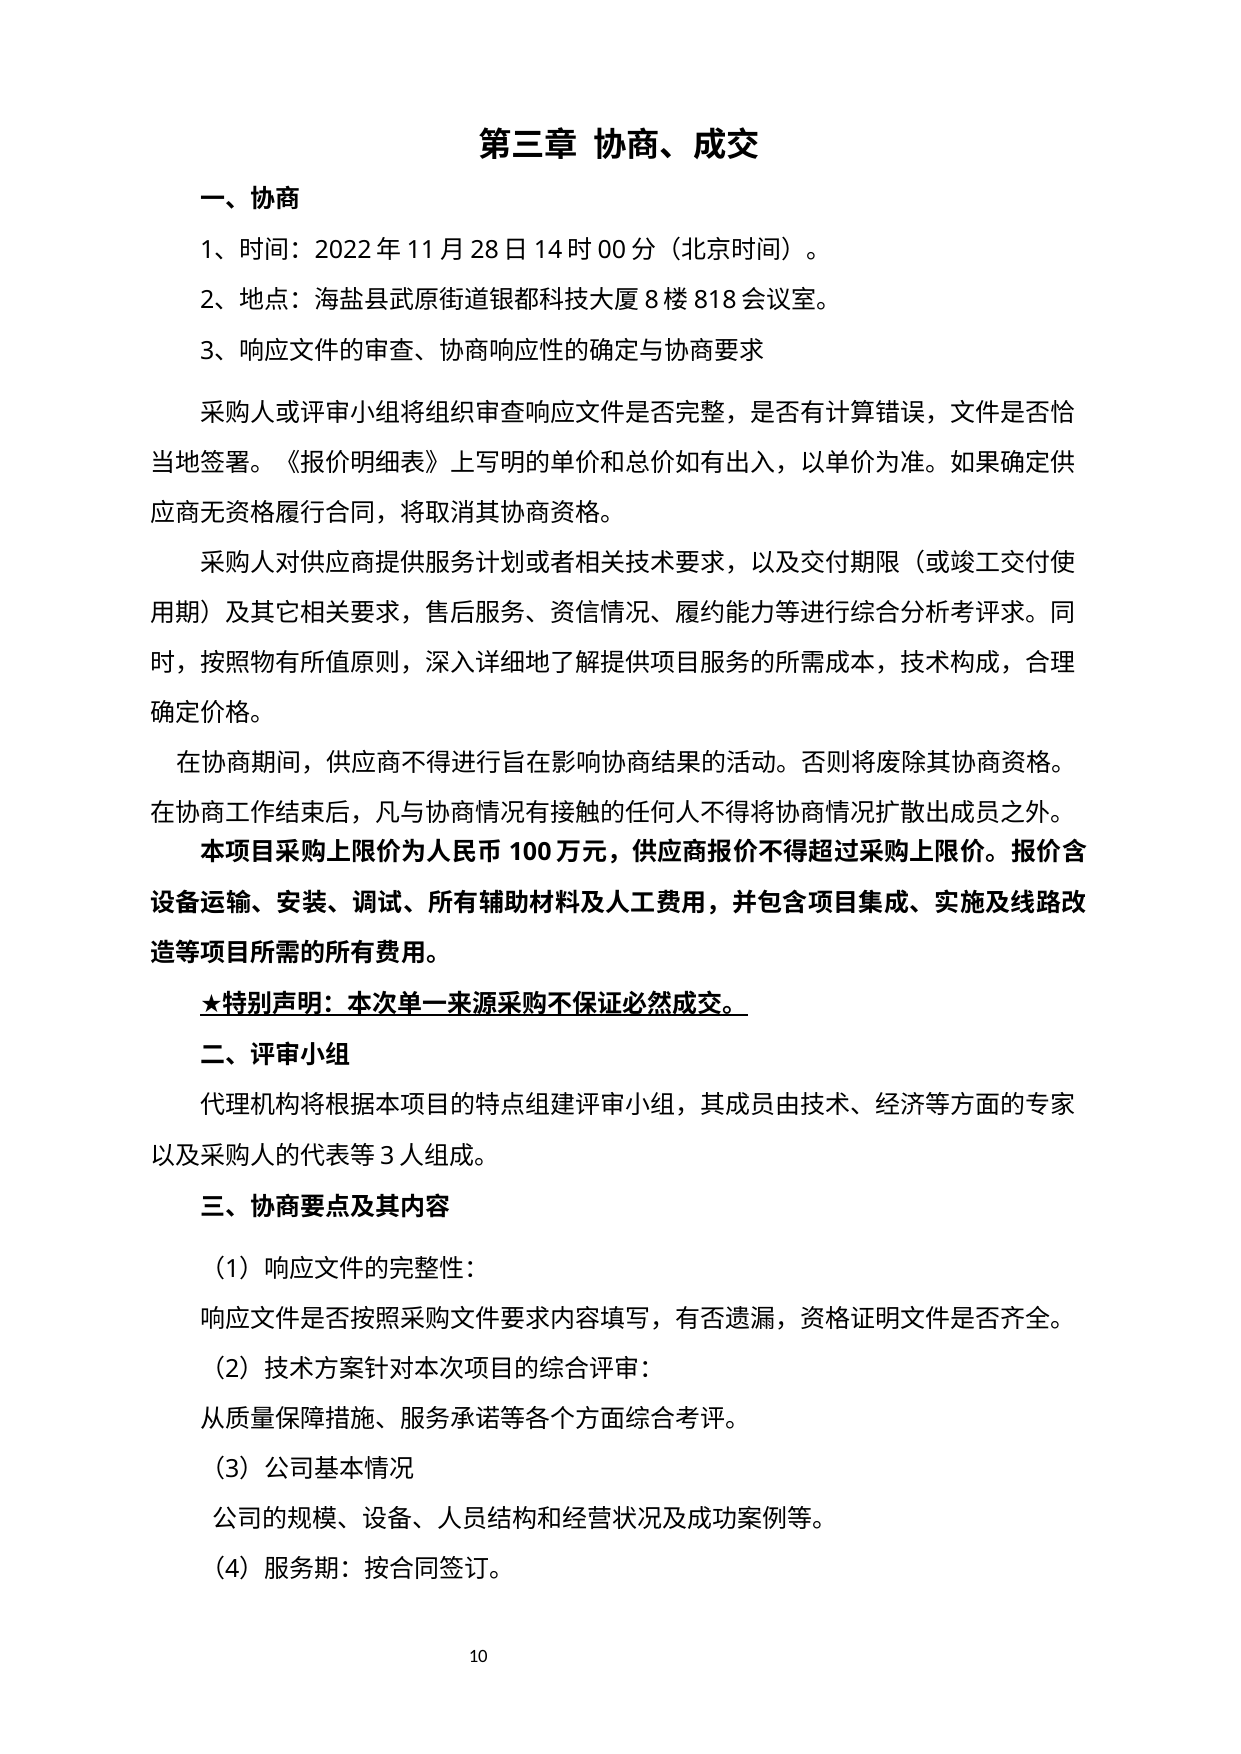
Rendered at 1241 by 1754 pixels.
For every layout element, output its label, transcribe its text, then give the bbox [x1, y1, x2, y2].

text 响应文件是否按照采购文件要求内容填写，有否遗漏，资格证明文件是否齐全。 [150, 1287, 1087, 1337]
text ★特别声明：本次单一来源采购不保证必然成交。 [150, 983, 1087, 1020]
text 本项目采购上限价为人民币100万元，供应商报价不得超过采购上限价。报价含设备运输、安装、调试、所有辅助材料及人工费用，并包含项目集成、实施及线路改造等项目所需的所有费用。 [150, 831, 1087, 969]
text 一、协商 [150, 178, 1087, 214]
text 1、时间：2022年11月28日14时00分（北京时间）。 [150, 229, 1087, 265]
text 2、地点：海盐县武原街道银都科技大厦8楼818会议室。 [150, 280, 1087, 316]
text 3、响应文件的审查、协商响应性的确定与协商要求 [150, 331, 1087, 367]
subtitle 第三章 协商、成交 [150, 118, 1087, 166]
text 从质量保障措施、服务承诺等各个方面综合考评。 [150, 1387, 1087, 1437]
text （1）响应文件的完整性： [150, 1237, 1087, 1287]
text 二、评审小组 [150, 1034, 1087, 1070]
text （3）公司基本情况 [150, 1437, 1087, 1487]
text （4）服务期：按合同签订。 [150, 1537, 1087, 1587]
text 代理机构将根据本项目的特点组建评审小组，其成员由技术、经济等方面的专家以及采购人的代表等3人组成。 [150, 1085, 1087, 1172]
text 公司的规模、设备、人员结构和经营状况及成功案例等。 [150, 1487, 1087, 1537]
text 采购人对供应商提供服务计划或者相关技术要求，以及交付期限（或竣工交付使用期）及其它相关要求，售后服务、资信情况、履约能力等进行综合分析考评求。同时，按照物有所值原则，深入详细地了解提供项目服务的所需成本，技术构成，合理确定价格。 [150, 531, 1087, 731]
text 采购人或评审小组将组织审查响应文件是否完整，是否有计算错误，文件是否恰当地签署。《报价明细表》上写明的单价和总价如有出入，以单价为准。如果确定供应商无资格履行合同，将取消其协商资格。 [150, 381, 1087, 531]
text 在协商期间，供应商不得进行旨在影响协商结果的活动。否则将废除其协商资格。在协商工作结束后，凡与协商情况有接触的任何人不得将协商情况扩散出成员之外。 [150, 731, 1087, 831]
text （2）技术方案针对本次项目的综合评审： [150, 1337, 1087, 1387]
text 三、协商要点及其内容 [150, 1186, 1087, 1223]
